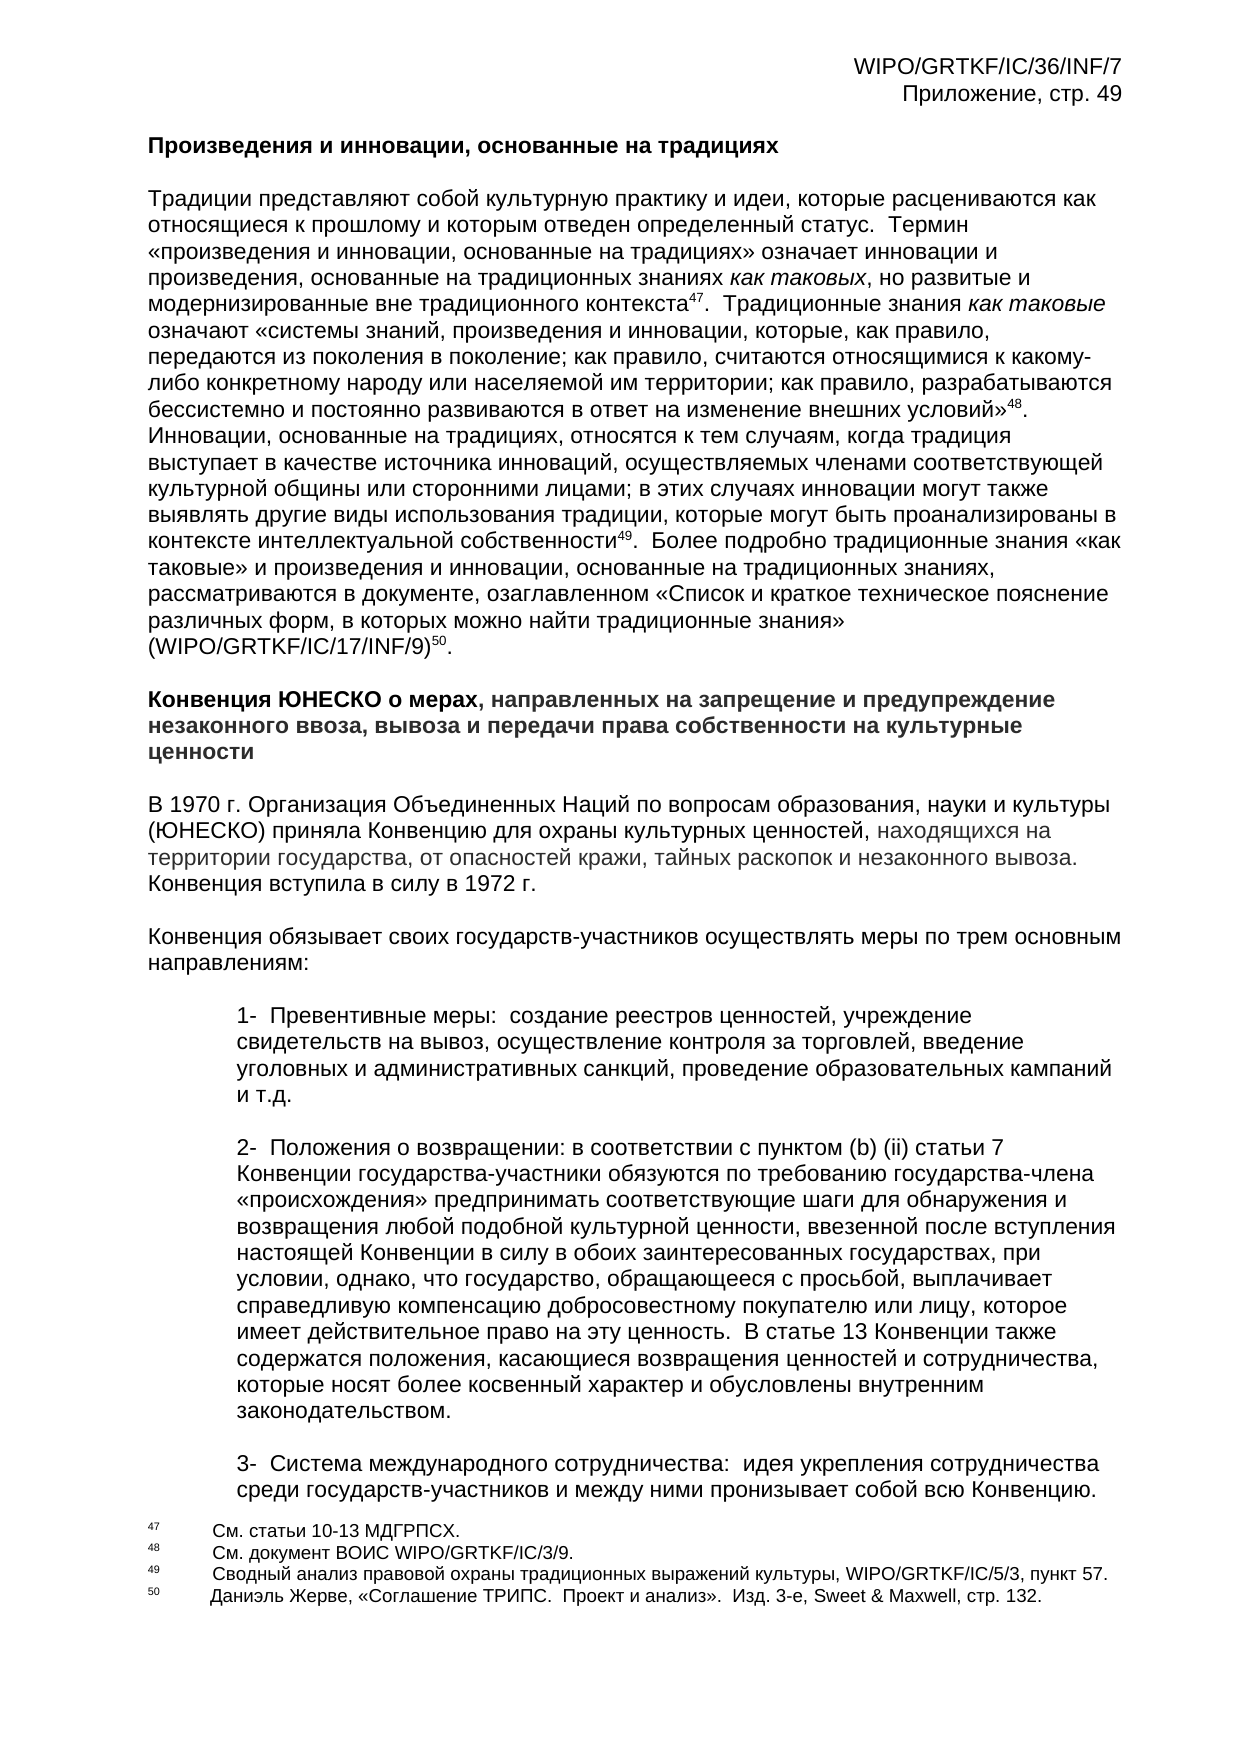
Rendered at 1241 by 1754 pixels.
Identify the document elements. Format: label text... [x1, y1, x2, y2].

text Произведения и инновации, основанные на традициях [148, 132, 1122, 158]
text Традиции представляют собой культурную практику и идеи, которые расцениваются как относящиеся к прошлому и которым отведен определенный статус. Термин «произведения и инновации, основанные на традициях» означает инновации и произведения, основанные на традиционных знаниях как таковых, но развитые и модернизированные вне традиционного контекста. Традиционные знания как таковые означают «системы знаний, произведения и инновации, которые, как правило, передаются из поколения в поколение; как правило, считаются относящимися к какому-либо конкретному народу или населяемой им территории; как правило, разрабатываются бессистемно и постоянно развиваются в ответ на изменение внешних условий». Инновации, основанные на традициях, относятся к тем случаям, когда традиция выступает в качестве источника инноваций, осуществляемых членами соответствующей культурной общины или сторонними лицами; в этих случаях инновации могут также выявлять другие виды использования традиции, которые могут быть проанализированы в контексте интеллектуальной собственности. Более подробно традиционные знания «как таковые» и произведения и инновации, основанные на традиционных знаниях, рассматриваются в документе, озаглавленном «Список и краткое техническое пояснение различных форм, в которых можно найти традиционные знания» (WIPO/GRTKF/IC/17/INF/9). [148, 185, 1122, 659]
text Конвенция обязывает своих государств-участников осуществлять меры по трем основным направлениям: [148, 923, 1122, 976]
text 2- Положения о возвращении: в соответствии с пунктом (b) (ii) статьи 7 Конвенции государства-участники обязуются по требованию государства-члена «происхождения» предпринимать соответствующие шаги для обнаружения и возвращения любой подобной культурной ценности, ввезенной после вступления настоящей Конвенции в силу в обоих заинтересованных государствах, при условии, однако, что государство, обращающееся с просьбой, выплачивает справедливую компенсацию добросовестному покупателю или лицу, которое имеет действительное право на эту ценность. В статье 13 Конвенции также содержатся положения, касающиеся возвращения ценностей и сотрудничества, которые носят более косвенный характер и обусловлены внутренним законодательством. [236, 1134, 1122, 1423]
text Конвенция ЮНЕСКО о мерах, направленных на запрещение и предупреждение незаконного ввоза, вывоза и передачи права собственности на культурные ценности [148, 686, 1122, 765]
text 1- Превентивные меры: создание реестров ценностей, учреждение свидетельств на вывоз, осуществление контроля за торговлей, введение уголовных и административных санкций, проведение образовательных кампаний и т.д. [236, 1002, 1122, 1107]
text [236, 1450, 1122, 1503]
text В 1970 г. Организация Объединенных Наций по вопросам образования, науки и культуры (ЮНЕСКО) приняла Конвенцию для охраны культурных ценностей, находящихся на территории государства, от опасностей кражи, тайных раскопок и незаконного вывоза. Конвенция вступила в силу в 1972 г. [148, 791, 1122, 896]
